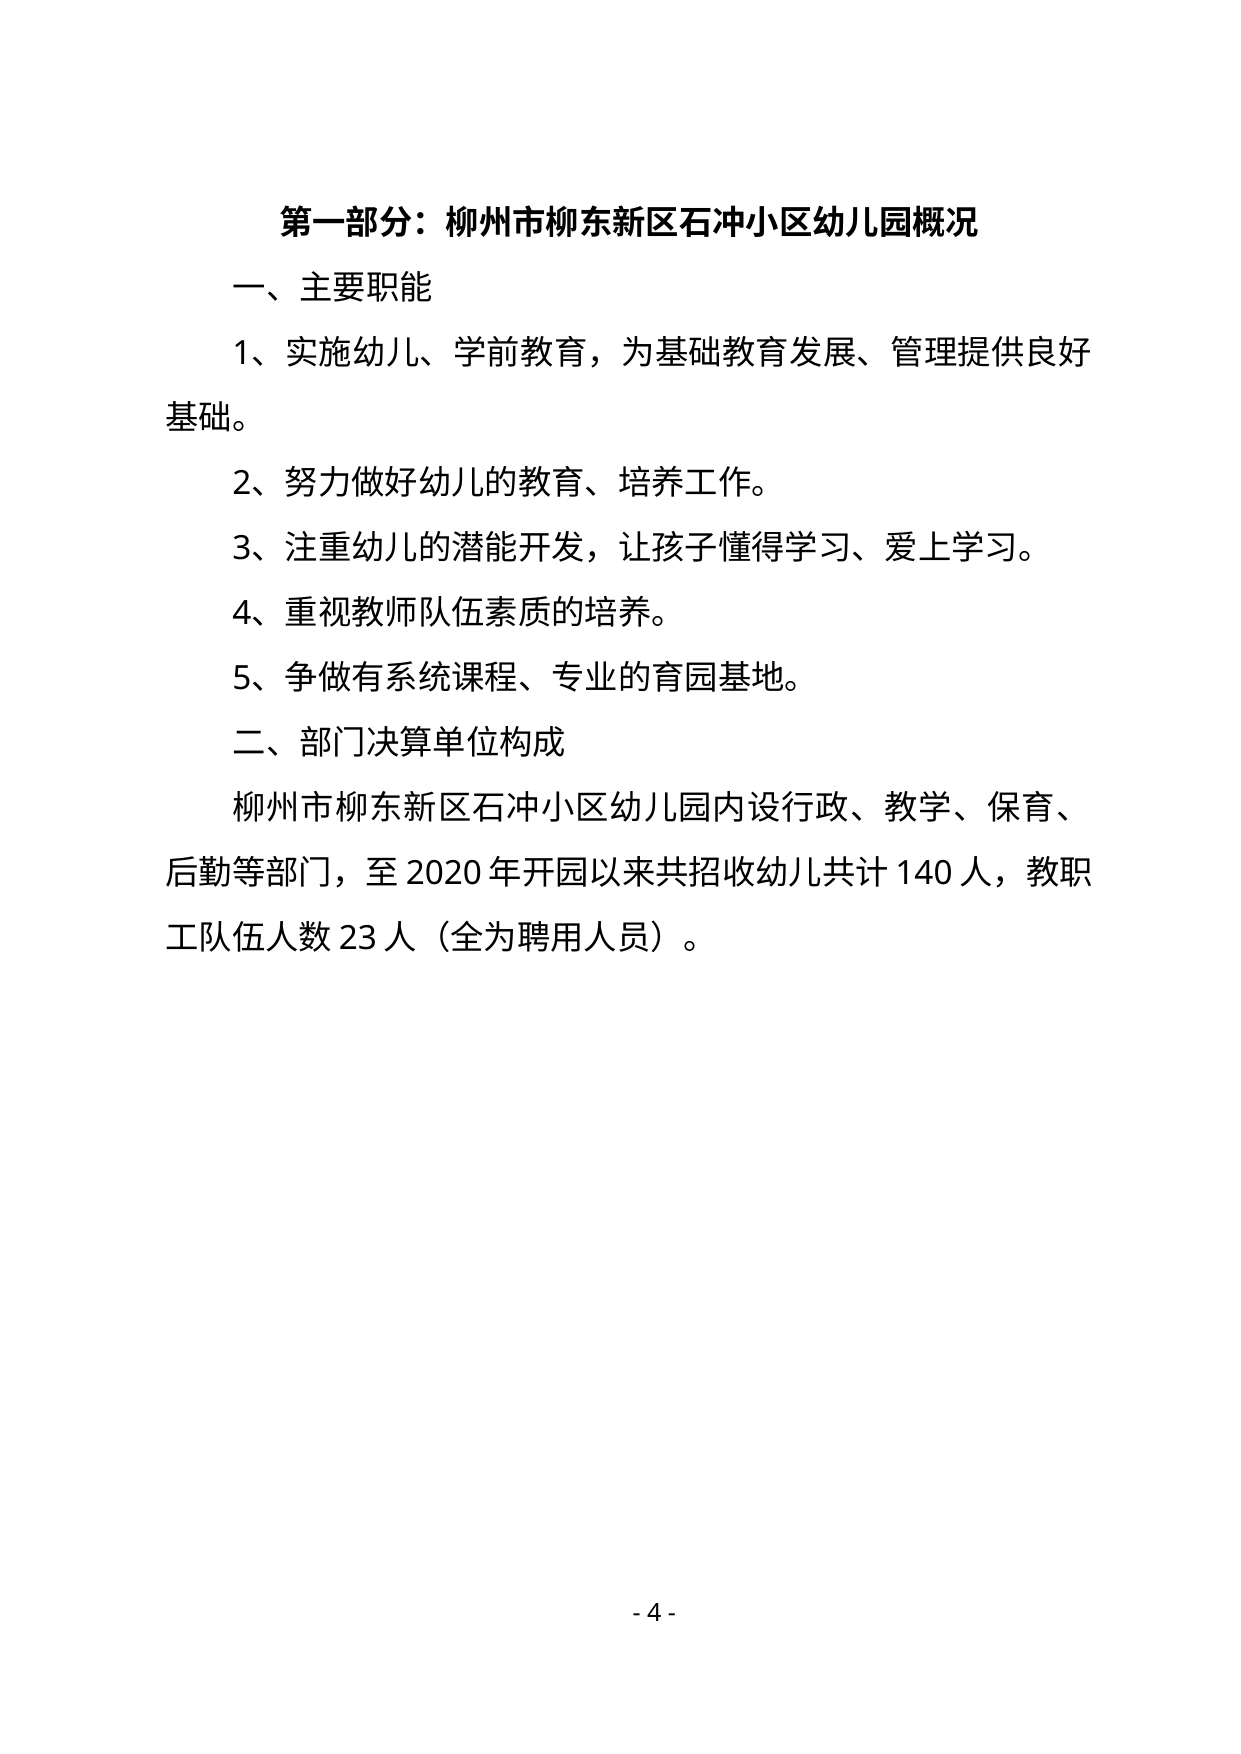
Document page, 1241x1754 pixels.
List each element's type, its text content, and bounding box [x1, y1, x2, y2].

text 1、实施幼儿、学前教育，为基础教育发展、管理提供良好基础。 [165, 317, 1092, 447]
text 5、争做有系统课程、专业的育园基地。 [165, 642, 1092, 707]
text 一、主要职能 [165, 252, 1092, 317]
text 二、部门决算单位构成 [165, 707, 1092, 772]
text 3、注重幼儿的潜能开发，让孩子懂得学习、爱上学习。 [165, 512, 1092, 577]
text 柳州市柳东新区石冲小区幼儿园内设行政、教学、保育、后勤等部门，至2020年开园以来共招收幼儿共计140人，教职工队伍人数23人（全为聘用人员）。 [165, 772, 1092, 967]
text 4、重视教师队伍素质的培养。 [165, 577, 1092, 642]
text 第一部分：柳州市柳东新区石冲小区幼儿园概况 [165, 187, 1092, 252]
text 2、努力做好幼儿的教育、培养工作。 [165, 447, 1092, 512]
